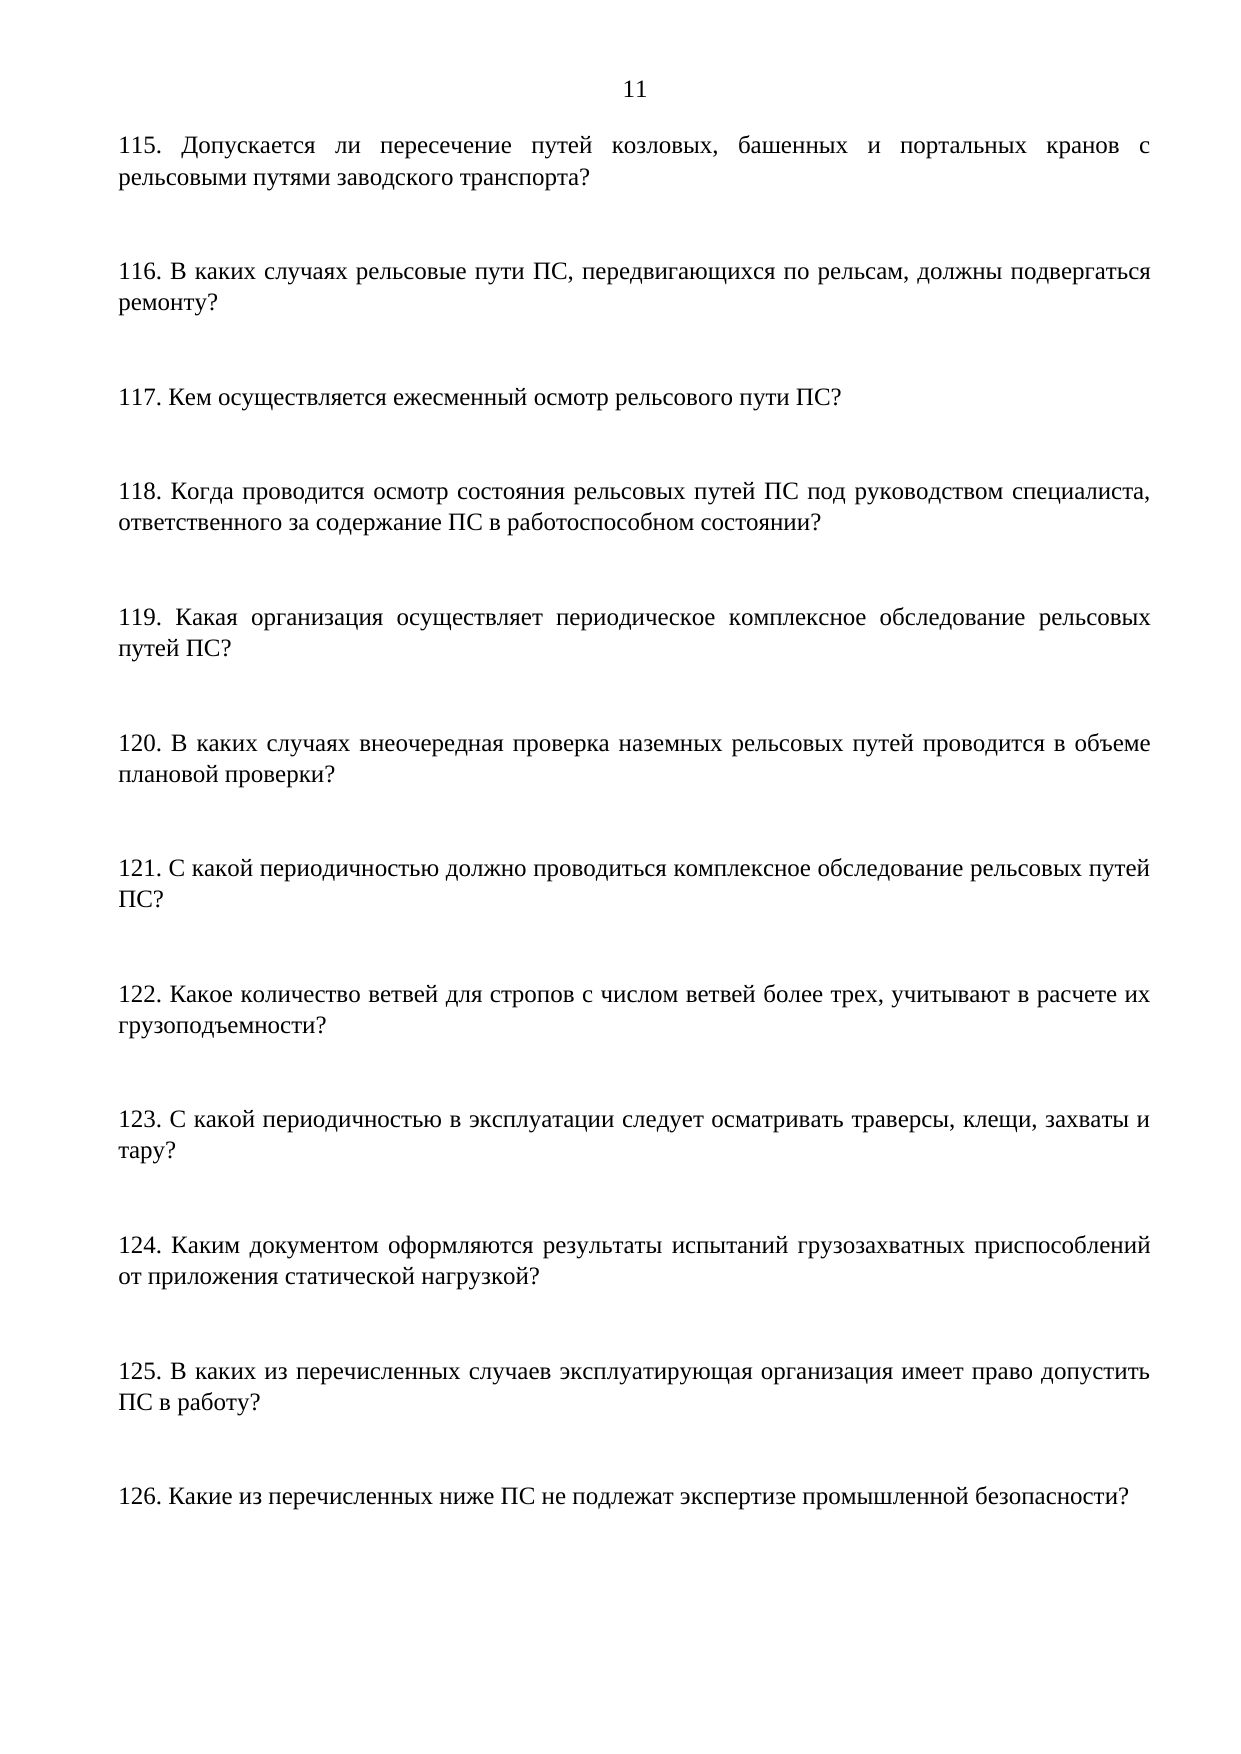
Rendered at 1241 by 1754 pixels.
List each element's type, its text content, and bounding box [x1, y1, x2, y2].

text 117. Кем осуществляется ежесменный осмотр рельсового пути ПС? [118, 382, 1152, 411]
text 123. С какой периодичностью в эксплуатации следует осматривать траверсы, клещи, захваты и тару? [118, 1104, 1152, 1164]
text 126. Какие из перечисленных ниже ПС не подлежат экспертизе промышленной безопасности? [118, 1481, 1152, 1510]
text 125. В каких из перечисленных случаев эксплуатирующая организация имеет право допустить ПС в работу? [118, 1356, 1152, 1416]
text 122. Какое количество ветвей для стропов с числом ветвей более трех, учитывают в расчете их грузоподъемности? [118, 979, 1152, 1039]
text 120. В каких случаях внеочередная проверка наземных рельсовых путей проводится в объеме плановой проверки? [118, 728, 1152, 787]
text 118. Когда проводится осмотр состояния рельсовых путей ПС под руководством специалиста, ответственного за содержание ПС в работоспособном состоянии? [118, 476, 1152, 536]
text 119. Какая организация осуществляет периодическое комплексное обследование рельсовых путей ПС? [118, 602, 1152, 662]
text 121. С какой периодичностью должно проводиться комплексное обследование рельсовых путей ПС? [118, 853, 1152, 913]
text 124. Каким документом оформляются результаты испытаний грузозахватных приспособлений от приложения статической нагрузкой? [118, 1230, 1152, 1290]
text 116. В каких случаях рельсовые пути ПС, передвигающихся по рельсам, должны подвергаться ремонту? [118, 256, 1152, 316]
text 115. Допускается ли пересечение путей козловых, башенных и портальных кранов с рельсовыми путями заводского транспорта? [118, 131, 1152, 190]
